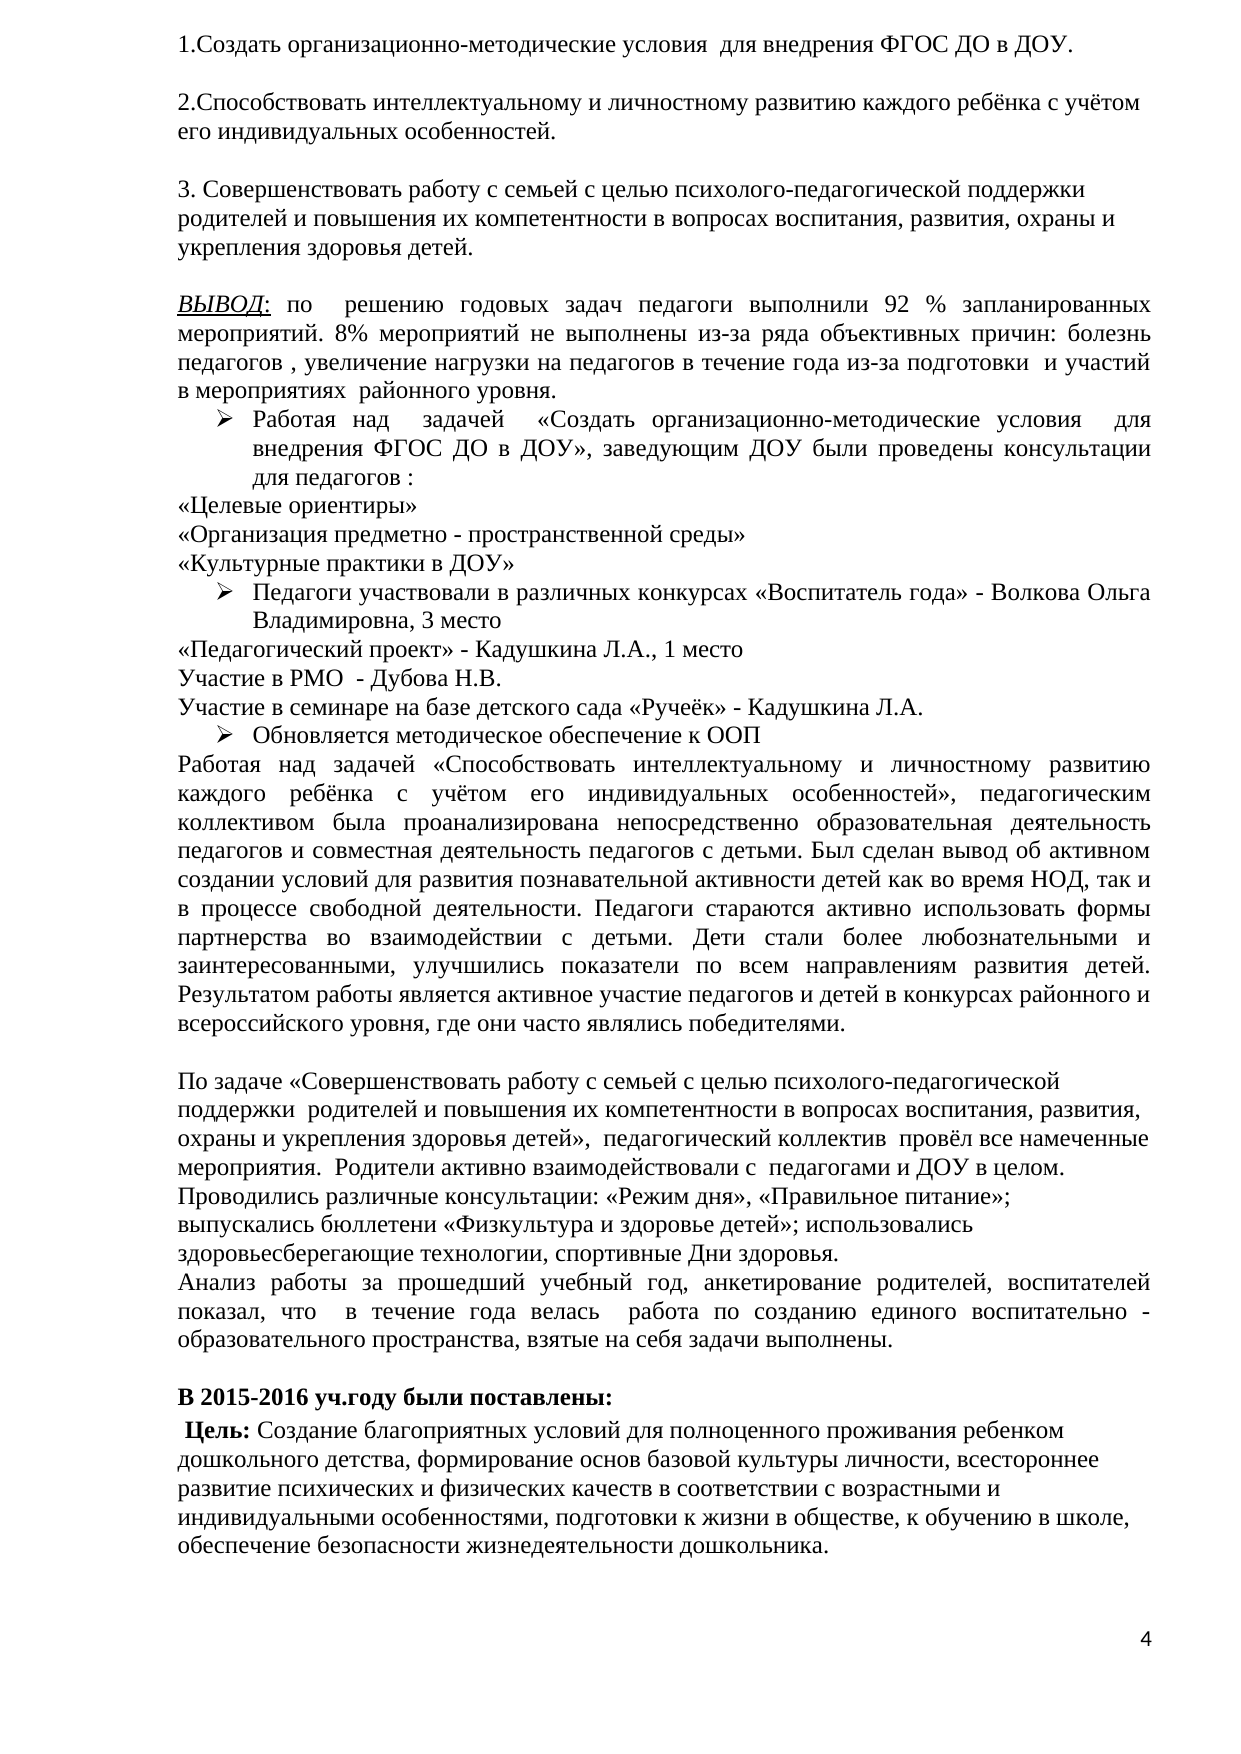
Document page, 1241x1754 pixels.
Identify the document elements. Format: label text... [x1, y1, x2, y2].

list Обновляется методическое обеспечение к ООП [215, 720, 1152, 749]
text «Целевые ориентиры» [177, 490, 1152, 519]
text «Педагогический проект» - Кадушкина Л.А., 1 место [177, 634, 1152, 663]
text «Организация предметно - пространственной среды» [177, 519, 1152, 548]
text По задаче «Совершенствовать работу с семьей с целью психолого-педагогической поддержки родителей и повышения их компетентности в вопросах воспитания, развития, охраны и укрепления здоровья детей», педагогический коллектив провёл все намеченные мероприятия. Родители активно взаимодействовали с педагогами и ДОУ в целом. Проводились различные консультации: «Режим дня», «Правильное питание»; выпускались бюллетени «Физкультура и здоровье детей»; использовались здоровьесберегающие технологии, спортивные Дни здоровья. [177, 1066, 1152, 1267]
text Анализ работы за прошедший учебный год, анкетирование родителей, воспитателей показал, что в течение года велась работа по созданию единого воспитательно - образовательного пространства, взятые на себя задачи выполнены. [177, 1267, 1152, 1353]
text 1.Создать организационно-методические условия для внедрения ФГОС ДО в ДОУ. [177, 29, 1152, 58]
text 3. Совершенствовать работу с семьей с целью психолого-педагогической поддержки родителей и повышения их компетентности в вопросах воспитания, развития, охраны и укрепления здоровья детей. [177, 174, 1152, 260]
text Работая над задачей «Способствовать интеллектуальному и личностному развитию каждого ребёнка с учётом его индивидуальных особенностей», педагогическим коллективом была проанализирована непосредственно образовательная деятельность педагогов и совместная деятельность педагогов с детьми. Был сделан вывод об активном создании условий для развития познавательной активности детей как во время НОД, так и в процессе свободной деятельности. Педагоги стараются активно использовать формы партнерства во взаимодействии с детьми. Дети стали более любознательными и заинтересованными, улучшились показатели по всем направлениям развития детей. Результатом работы является активное участие педагогов и детей в конкурсах районного и всероссийского уровня, где они часто являлись победителями. [177, 749, 1152, 1037]
list Работая над задачей «Создать организационно-методические условия для внедрения ФГОС ДО в ДОУ», заведующим ДОУ были проведены консультации для педагогов : [215, 404, 1152, 490]
text ВЫВОД: по решению годовых задач педагоги выполнили 92 % запланированных мероприятий. 8% мероприятий не выполнены из-за ряда объективных причин: болезнь педагогов , увеличение нагрузки на педагогов в течение года из-за подготовки и участий в мероприятиях районного уровня. [177, 289, 1152, 404]
text В 2015-2016 уч.году были поставлены: [177, 1382, 1152, 1411]
list Педагоги участвовали в различных конкурсах «Воспитатель года» - Волкова Ольга Владимировна, 3 место [215, 577, 1152, 634]
text Цель: Создание благоприятных условий для полноценного проживания ребенком дошкольного детства, формирование основ базовой культуры личности, всестороннее развитие психических и физических качеств в соответствии с возрастными и индивидуальными особенностями, подготовки к жизни в обществе, к обучению в школе, обеспечение безопасности жизнедеятельности дошкольника. [177, 1411, 1152, 1559]
text Участие в семинаре на базе детского сада «Ручеёк» - Кадушкина Л.А. [177, 692, 1152, 720]
text 2.Способствовать интеллектуальному и личностному развитию каждого ребёнка с учётом его индивидуальных особенностей. [177, 87, 1152, 145]
text Участие в РМО - Дубова Н.В. [177, 663, 1152, 692]
text «Культурные практики в ДОУ» [177, 548, 1152, 577]
